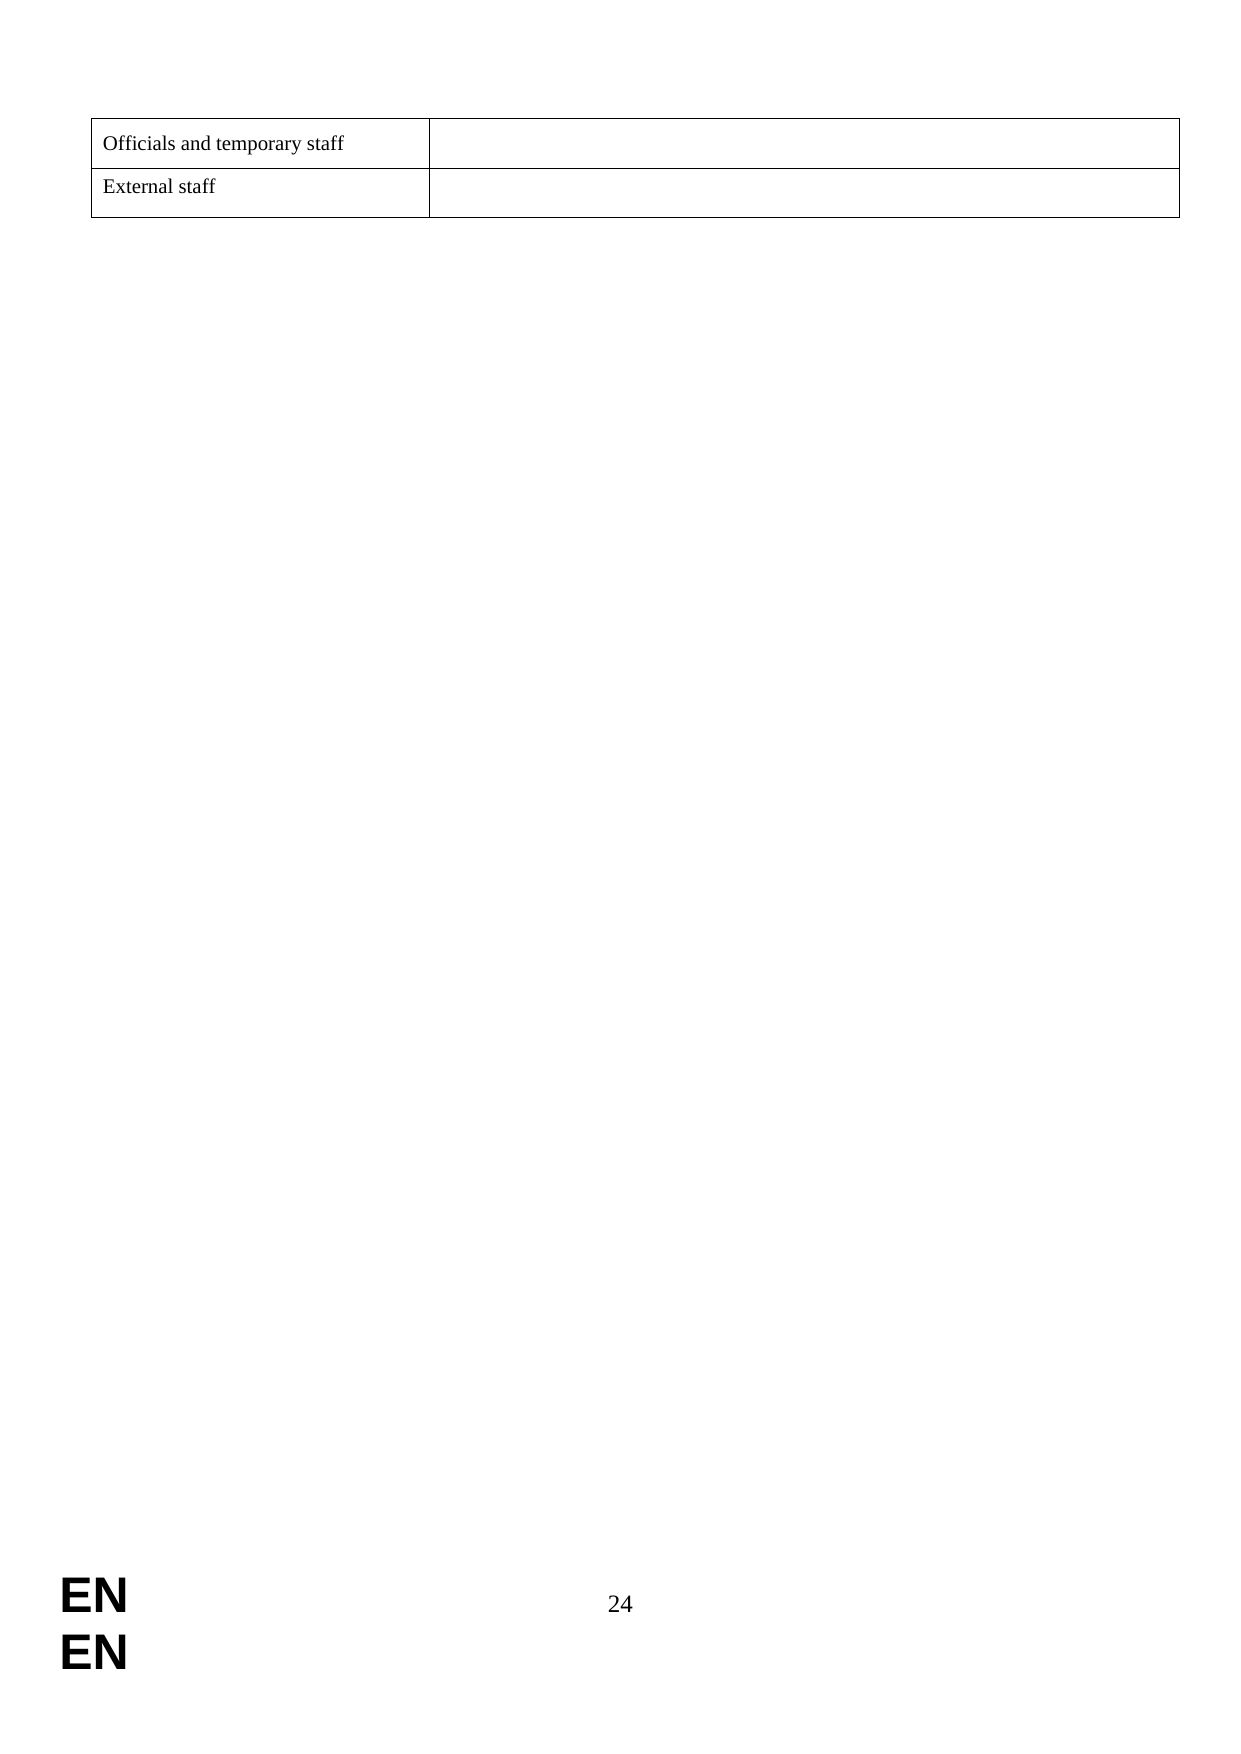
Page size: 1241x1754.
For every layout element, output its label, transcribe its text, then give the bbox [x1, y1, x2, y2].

table_cell [430, 169, 1179, 217]
table_header Officials and temporary staff [92, 119, 429, 168]
table_cell External staff [92, 169, 429, 217]
table_header [430, 119, 1179, 168]
